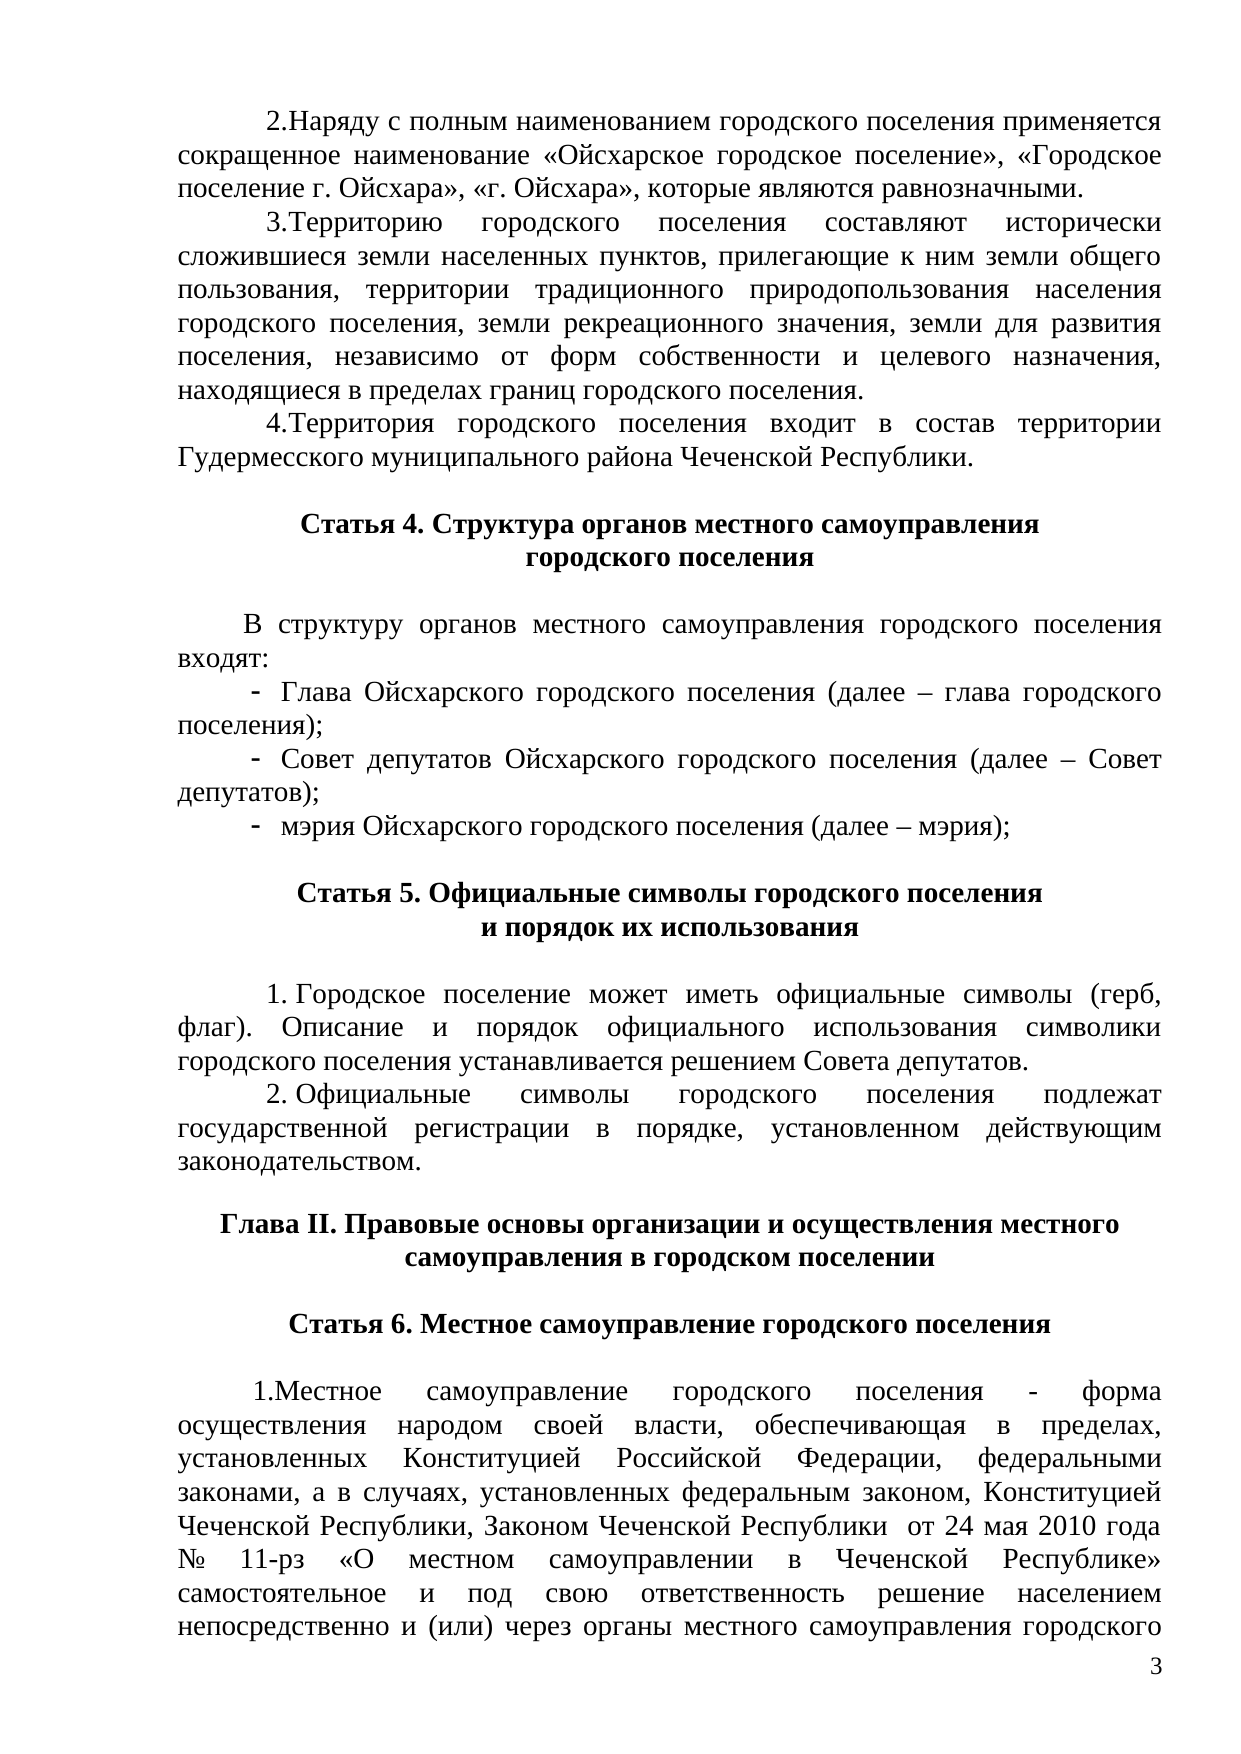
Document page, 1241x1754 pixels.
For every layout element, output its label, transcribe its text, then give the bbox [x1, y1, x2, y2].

subtitle городского поселения [177, 539, 1162, 573]
subtitle и порядок их использования [177, 909, 1162, 942]
list Территорию городского поселения составляют исторически сложившиеся земли населенных пунктов, прилегающие к ним земли общего пользования, территории традиционного природопользования населения городского поселения, земли рекреационного значения, земли для развития поселения, независимо от форм собственности и целевого назначения, находящиеся в пределах границ городского поселения. [177, 204, 1162, 405]
list Официальные символы городского поселения подлежат государственной регистрации в порядке, установленном действующим законодательством. [177, 1076, 1162, 1177]
subtitle Статья 5. Официальные символы городского поселения [177, 875, 1162, 909]
text В структуру органов местного самоуправления городского поселения входят: [177, 607, 1162, 674]
subtitle Статья 4. Структура органов местного самоуправления [177, 506, 1162, 539]
list мэрия Ойсхарского городского поселения (далее – мэрия); [177, 808, 1162, 842]
subtitle Глава II. Правовые основы организации и осуществления местного самоуправления в городском поселении [177, 1206, 1162, 1273]
list Наряду с полным наименованием городского поселения применяется сокращенное наименование «Ойсхарское городское поселение», «Городское поселение г. Ойсхара», «г. Ойсхара», которые являются равнозначными. [177, 103, 1162, 204]
subtitle Статья 6. Местное самоуправление городского поселения [177, 1306, 1162, 1340]
list Глава Ойсхарского городского поселения (далее – глава городского поселения); [177, 674, 1162, 741]
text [177, 1373, 1162, 1642]
list Совет депутатов Ойсхарского городского поселения (далее – Совет депутатов); [177, 741, 1162, 808]
list Территория городского поселения входит в состав территории Гудермесского муниципального района Чеченской Республики. [177, 405, 1162, 472]
list Городское поселение может иметь официальные символы (герб, флаг). Описание и порядок официального использования символики городского поселения устанавливается решением Совета депутатов. [177, 976, 1162, 1076]
